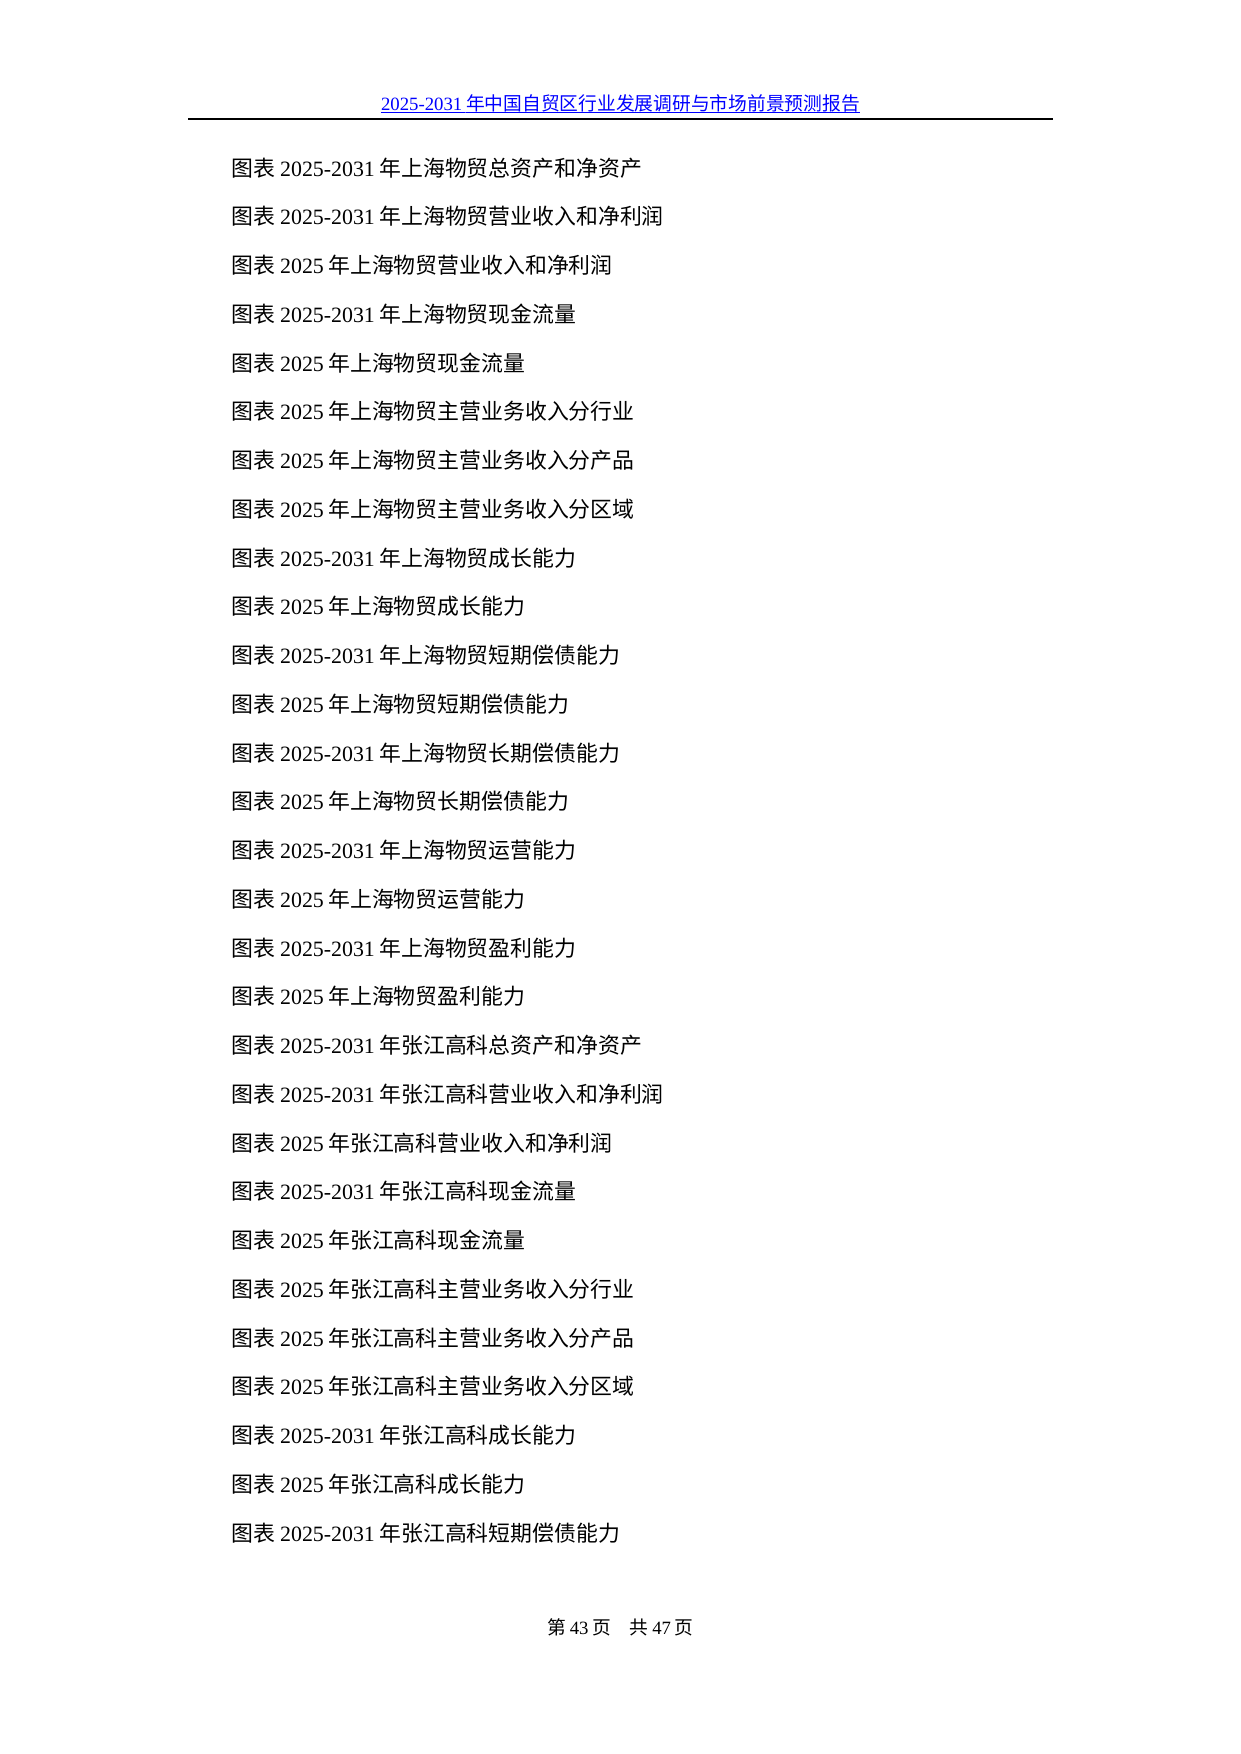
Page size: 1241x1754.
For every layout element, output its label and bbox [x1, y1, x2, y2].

text [187, 150, 1053, 1548]
